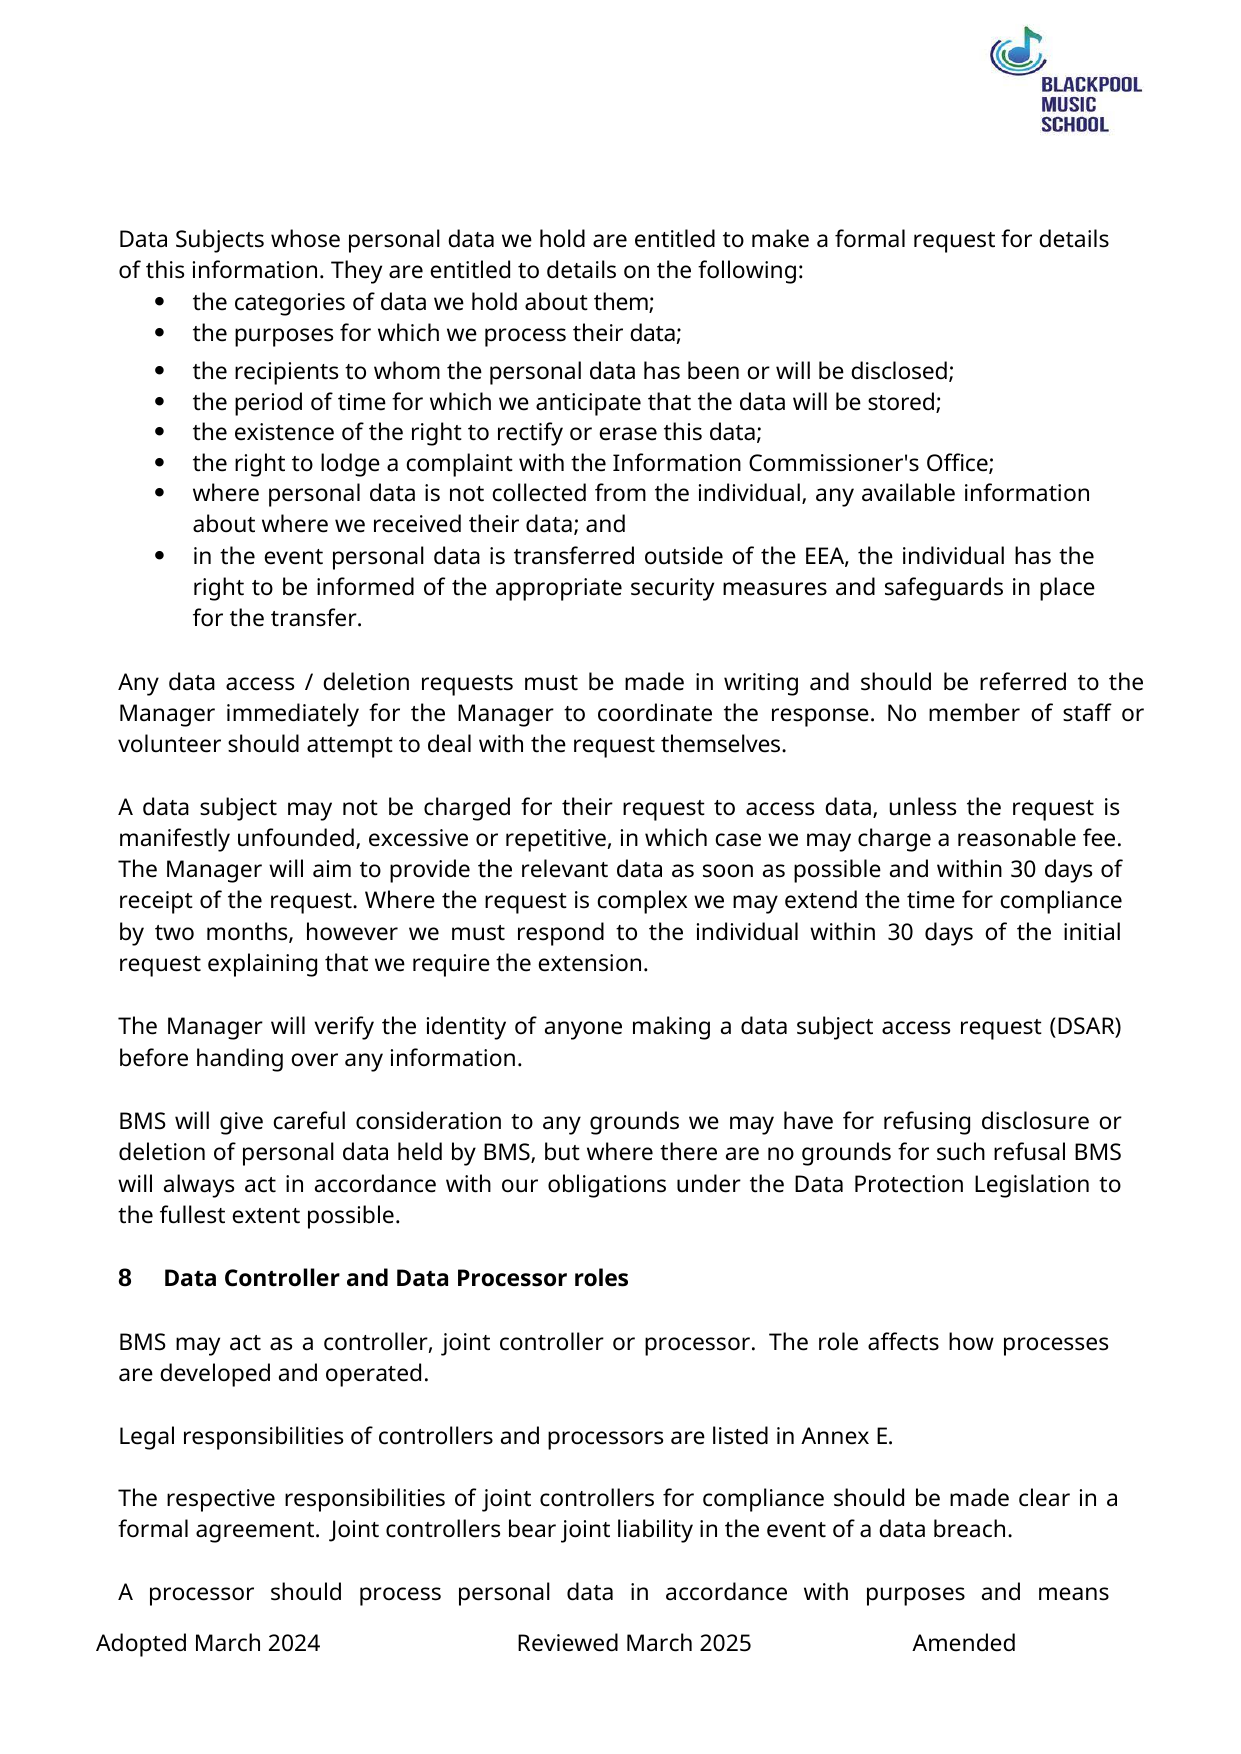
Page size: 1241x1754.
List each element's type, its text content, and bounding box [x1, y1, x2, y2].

picture [978, 0, 1145, 166]
list the purposes for which we process their data; [155, 316, 1144, 347]
text Legal responsibilities of controllers and processors are listed in Annex E. [118, 1420, 1144, 1451]
list the period of time for which we anticipate that the data will be stored; [155, 386, 1144, 416]
text BMS will give careful consideration to any grounds we may have for refusing disclosure or deletion of personal data held by BMS, but where there are no grounds for such refusal BMS will always act in accordance with our obligations under the Data Protection Legislation to the fullest extent possible. [118, 1105, 1123, 1230]
list the recipients to whom the personal data has been or will be disclosed; [155, 355, 1144, 386]
list the existence of the right to rectify or erase this data; [155, 416, 1144, 447]
list where personal data is not collected from the individual, any available information about where we received their data; and [155, 477, 1091, 539]
text The respective responsibilities of joint controllers for compliance should be made clear in a formal agreement. Joint controllers bear joint liability in the event of a data breach. [118, 1482, 1119, 1545]
text Data Subjects whose personal data we hold are entitled to make a formal request for details of this information. They are entitled to details on the following: [118, 223, 1110, 286]
list in the event personal data is transferred outside of the EEA, the individual has the right to be informed of the appropriate security measures and safeguards in place for the transfer. [155, 539, 1096, 633]
text The Manager will verify the identity of anyone making a data subject access request (DSAR) before handing over any information. [118, 1010, 1122, 1073]
list the right to lodge a complaint with the Information Commissioner's Office; [155, 447, 1144, 477]
text BMS may act as a controller, joint controller or processor. The role affects how processes are developed and operated. [118, 1326, 1110, 1388]
text A data subject may not be charged for their request to access data, unless the request is manifestly unfounded, excessive or repetitive, in which case we may charge a reasonable fee. The Manager will aim to provide the relevant data as soon as possible and within 30 days of receipt of the request. Where the request is complex we may extend the time for compliance by two months, however we must respond to the individual within 30 days of the initial request explaining that we require the extension. [118, 790, 1123, 978]
list the categories of data we hold about them; [155, 286, 1144, 316]
text Any data access / deletion requests must be made in writing and should be referred to the Manager immediately for the Manager to coordinate the response. No member of staff or volunteer should attempt to deal with the request themselves. [118, 665, 1144, 759]
subtitle Data Controller and Data Processor roles [118, 1262, 1144, 1294]
